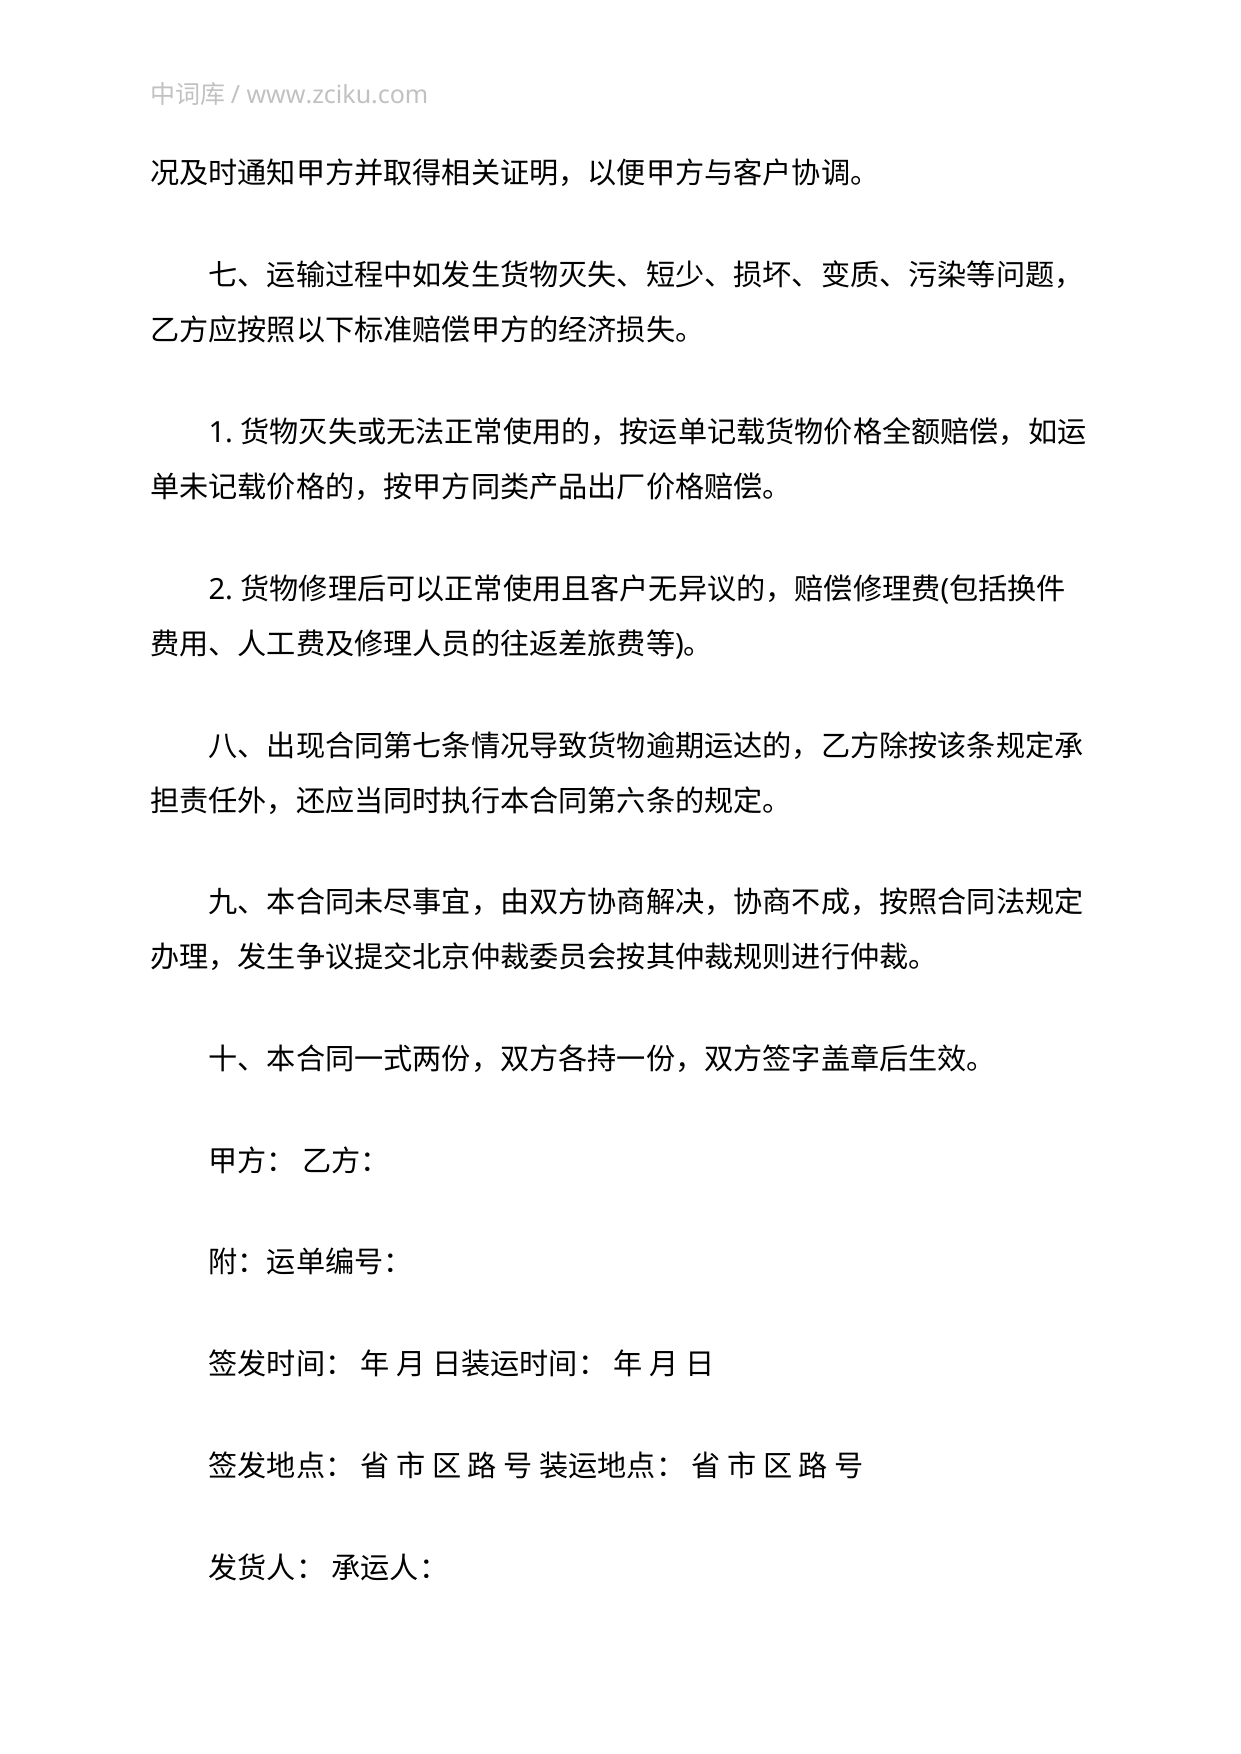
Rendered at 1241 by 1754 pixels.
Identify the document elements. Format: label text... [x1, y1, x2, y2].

text 发货人： 承运人： [150, 1544, 1090, 1587]
text 甲方： 乙方： [150, 1137, 1090, 1179]
text 七、运输过程中如发生货物灭失、短少、损坏、变质、污染等问题，乙方应按照以下标准赔偿甲方的经济损失。 [150, 252, 1090, 349]
text 1. 货物灭失或无法正常使用的，按运单记载货物价格全额赔偿，如运单未记载价格的，按甲方同类产品出厂价格赔偿。 [150, 408, 1090, 506]
text 八、出现合同第七条情况导致货物逾期运达的，乙方除按该条规定承担责任外，还应当同时执行本合同第六条的规定。 [150, 722, 1090, 819]
text 签发时间： 年 月 日装运时间： 年 月 日 [150, 1341, 1090, 1383]
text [150, 150, 1090, 192]
text 附：运单编号： [150, 1239, 1090, 1281]
text 九、本合同未尽事宜，由双方协商解决，协商不成，按照合同法规定办理，发生争议提交北京仲裁委员会按其仲裁规则进行仲裁。 [150, 879, 1090, 976]
text 2. 货物修理后可以正常使用且客户无异议的，赔偿修理费(包括换件费用、人工费及修理人员的往返差旅费等)。 [150, 565, 1090, 663]
text 签发地点： 省 市 区 路 号 装运地点： 省 市 区 路 号 [150, 1443, 1090, 1485]
text 十、本合同一式两份，双方各持一份，双方签字盖章后生效。 [150, 1036, 1090, 1078]
